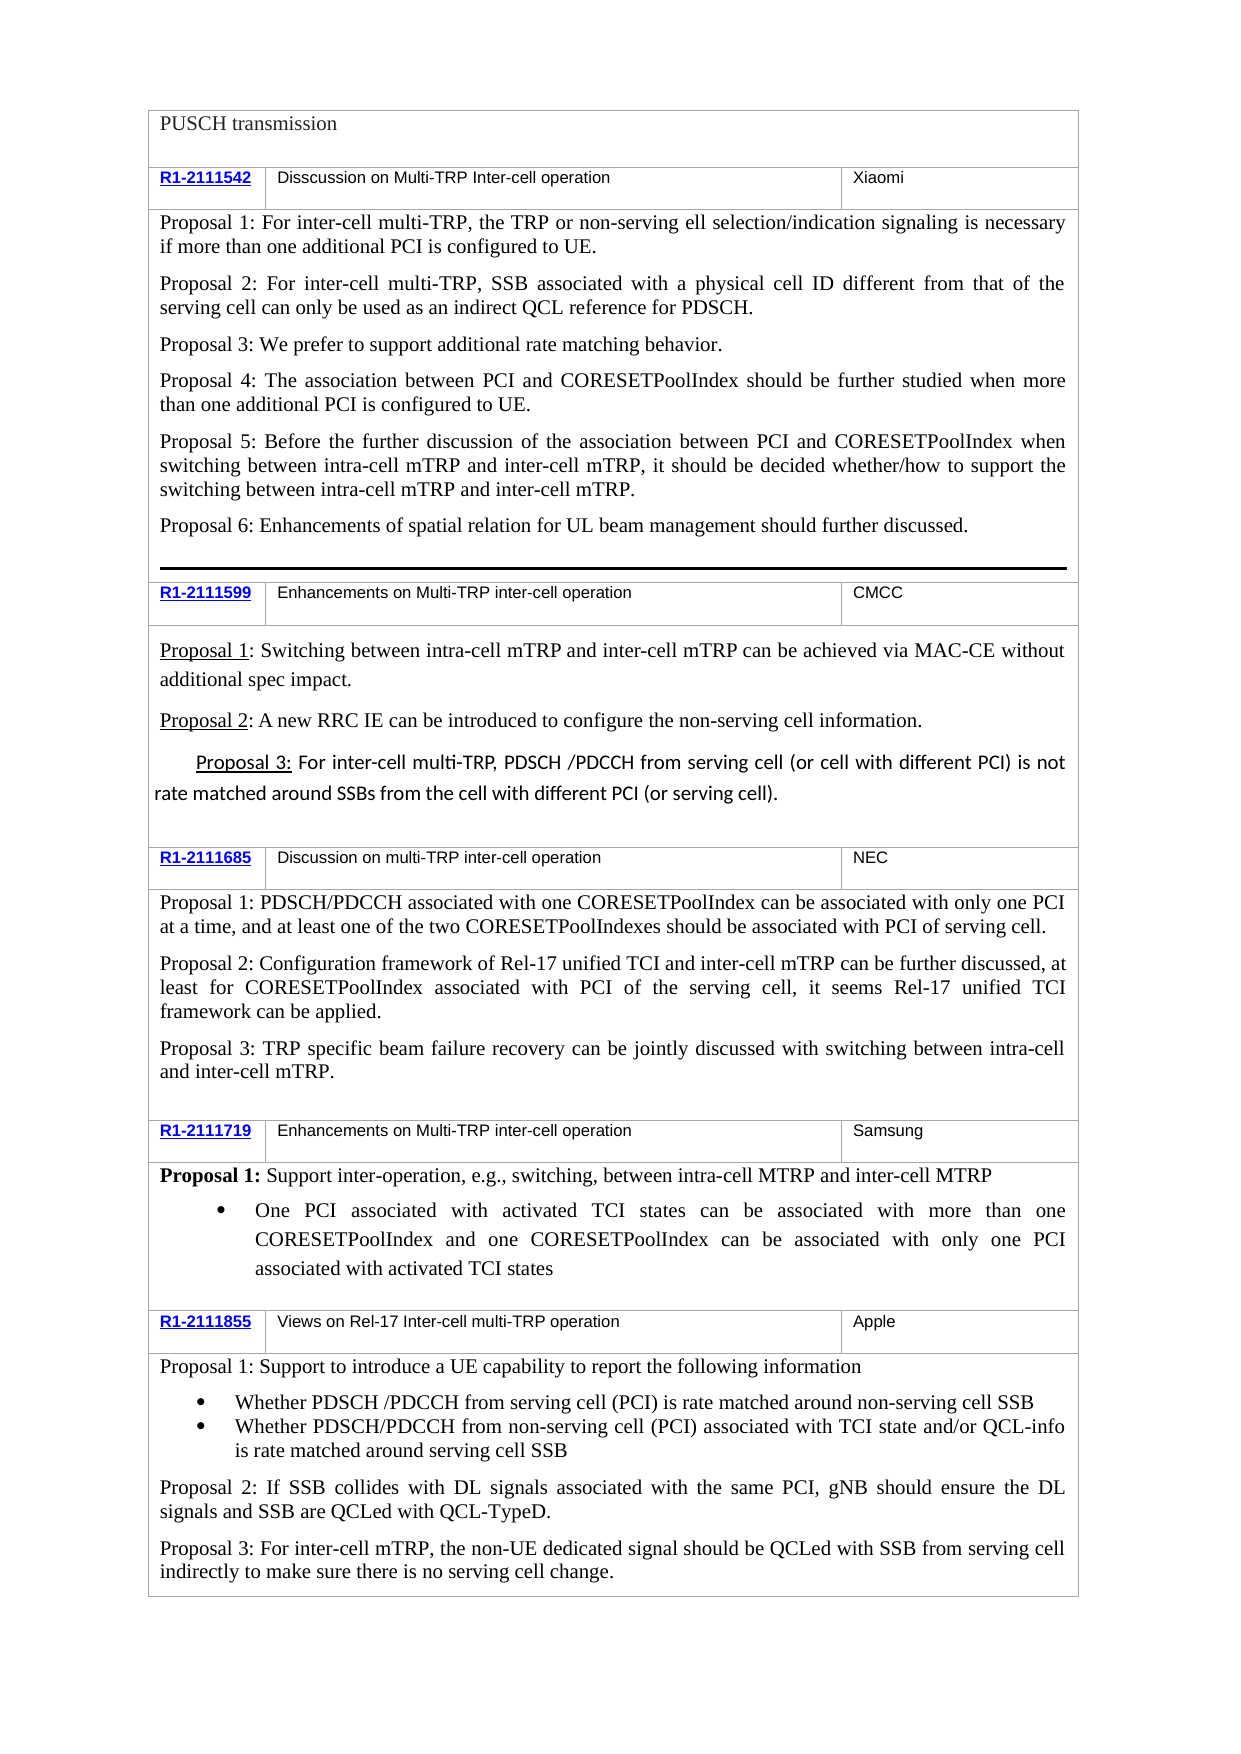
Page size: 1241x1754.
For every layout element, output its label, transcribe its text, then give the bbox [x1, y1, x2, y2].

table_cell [149, 111, 1078, 167]
table_cell R1-2111855 [149, 1311, 265, 1352]
table_cell R1-2111599 [149, 583, 265, 624]
table_cell Proposal 1: Support inter-operation, e.g., switching, between intra-cell MTRP and inter-cell MTRP One PCI associated with activated TCI states can be associated with more than one CORESETPoolIndex and one CORESETPoolIndex can be associated with only one PCI associated with activated TCI states [149, 1163, 1078, 1310]
table_cell Apple [842, 1311, 1078, 1352]
table_cell Disscussion on Multi-TRP Inter-cell operation [266, 168, 841, 209]
table_cell Enhancements on Multi-TRP inter-cell operation [266, 583, 841, 624]
table_cell R1-2111719 [149, 1121, 265, 1162]
table_cell Proposal 1: PDSCH/PDCCH associated with one CORESETPoolIndex can be associated with only one PCI at a time, and at least one of the two CORESETPoolIndexes should be associated with PCI of serving cell. Proposal 2: Configuration framework of Rel-17 unified TCI and inter-cell mTRP can be further discussed, at least for CORESETPoolIndex associated with PCI of the serving cell, it seems Rel-17 unified TCI framework can be applied. Proposal 3: TRP specific beam failure recovery can be jointly discussed with switching between intra-cell and inter-cell mTRP. [149, 890, 1078, 1120]
table_cell R1-2111685 [149, 848, 265, 889]
table_cell CMCC [842, 583, 1078, 624]
table_cell Discussion on multi-TRP inter-cell operation [266, 848, 841, 889]
table_cell Proposal 1: For inter-cell multi-TRP, the TRP or non-serving ell selection/indication signaling is necessary if more than one additional PCI is configured to UE. Proposal 2: For inter-cell multi-TRP, SSB associated with a physical cell ID different from that of the serving cell can only be used as an indirect QCL reference for PDSCH. Proposal 3: We prefer to support additional rate matching behavior. Proposal 4: The association between PCI and CORESETPoolIndex should be further studied when more than one additional PCI is configured to UE. Proposal 5: Before the further discussion of the association between PCI and CORESETPoolIndex when switching between intra-cell mTRP and inter-cell mTRP, it should be decided whether/how to support the switching between intra-cell mTRP and inter-cell mTRP. Proposal 6: Enhancements of spatial relation for UL beam management should further discussed. [149, 210, 1078, 582]
table_cell Enhancements on Multi-TRP inter-cell operation [266, 1121, 841, 1162]
table_cell Xiaomi [842, 168, 1078, 209]
table_cell NEC [842, 848, 1078, 889]
table_cell R1-2111542 [149, 168, 265, 209]
table_cell Views on Rel-17 Inter-cell multi-TRP operation [266, 1311, 841, 1352]
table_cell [149, 1354, 1078, 1596]
table_cell Proposal 1: Switching between intra-cell mTRP and inter-cell mTRP can be achieved via MAC-CE without additional spec impact. Proposal 2: A new RRC IE can be introduced to configure the non-serving cell information. Proposal 3: For inter-cell multi-TRP, PDSCH /PDCCH from serving cell (or cell with different PCI) is not rate matched around SSBs from the cell with different PCI (or serving cell). [149, 626, 1078, 847]
table_cell Samsung [842, 1121, 1078, 1162]
